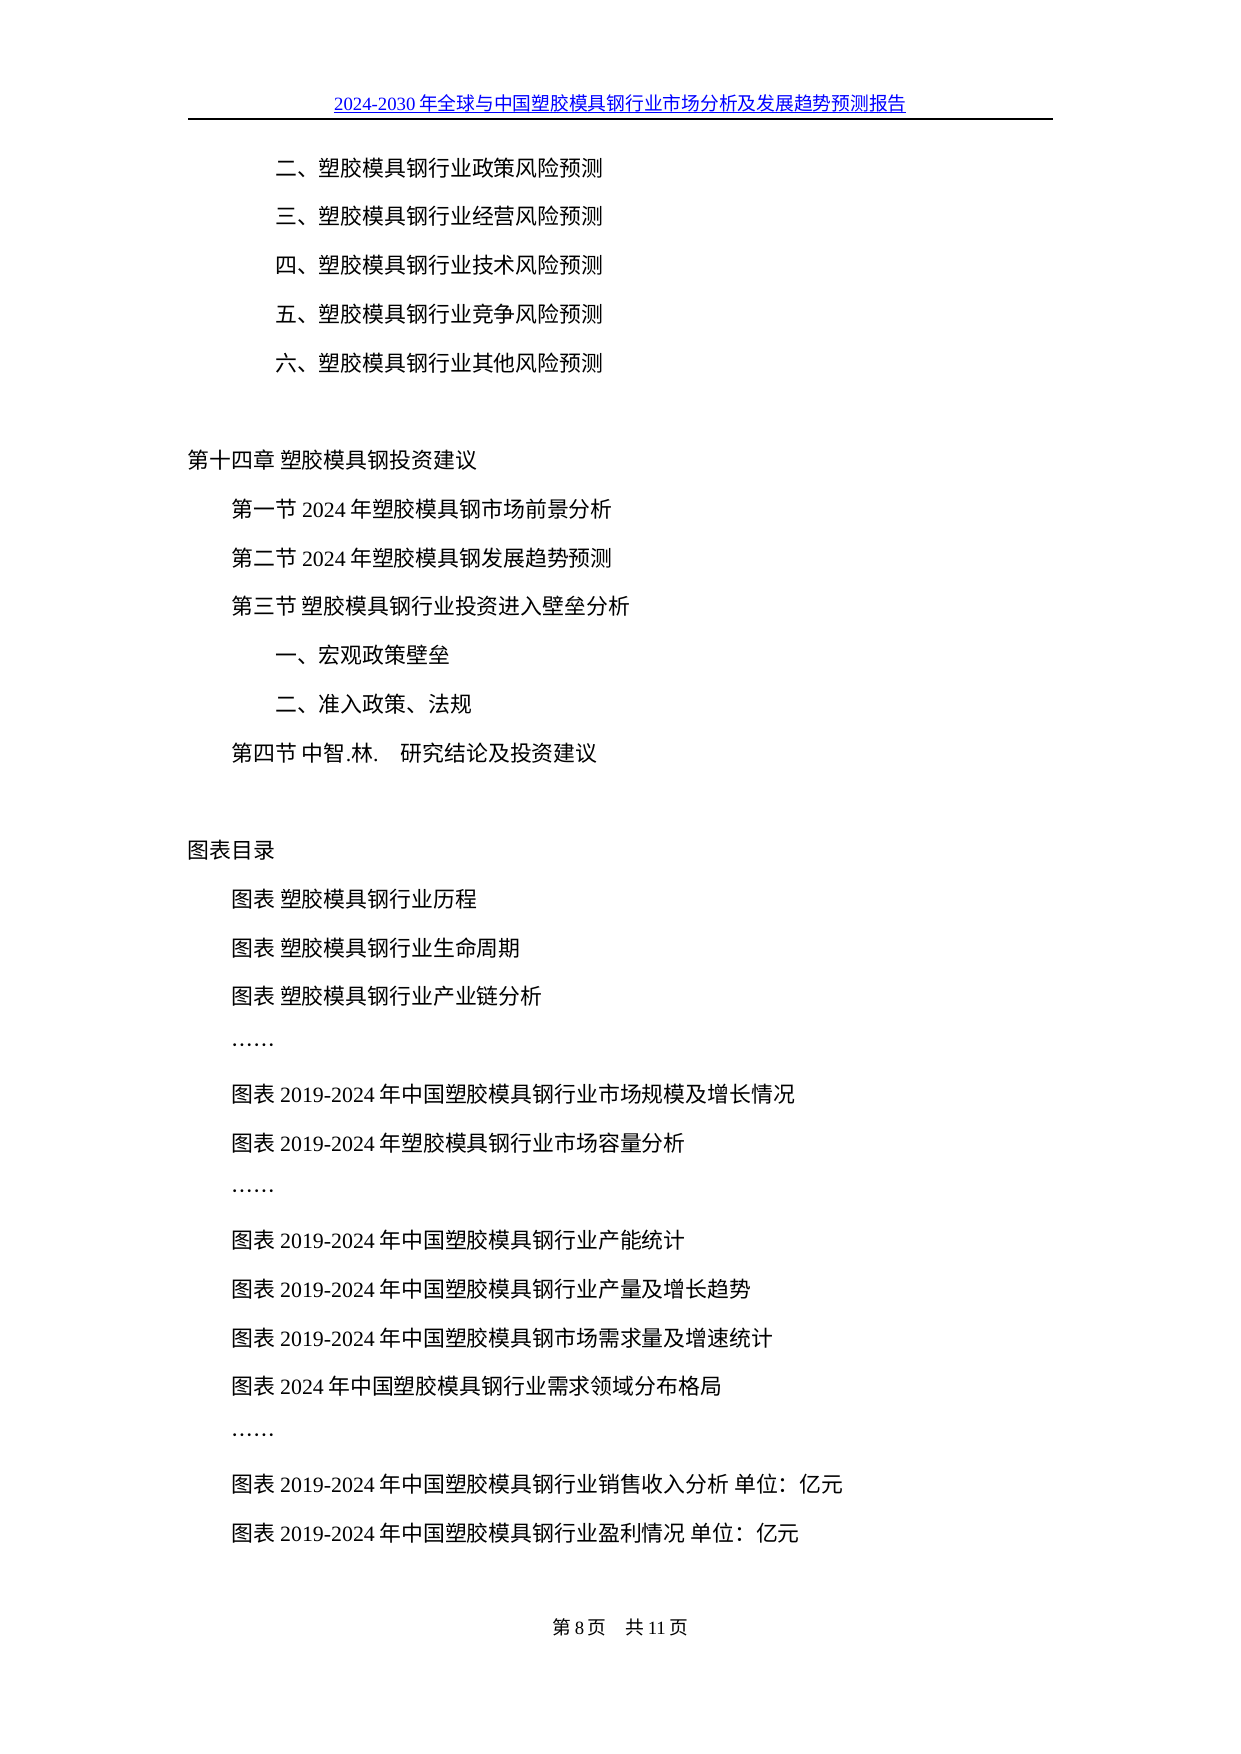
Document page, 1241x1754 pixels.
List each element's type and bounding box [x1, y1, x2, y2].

text [187, 150, 1053, 1548]
